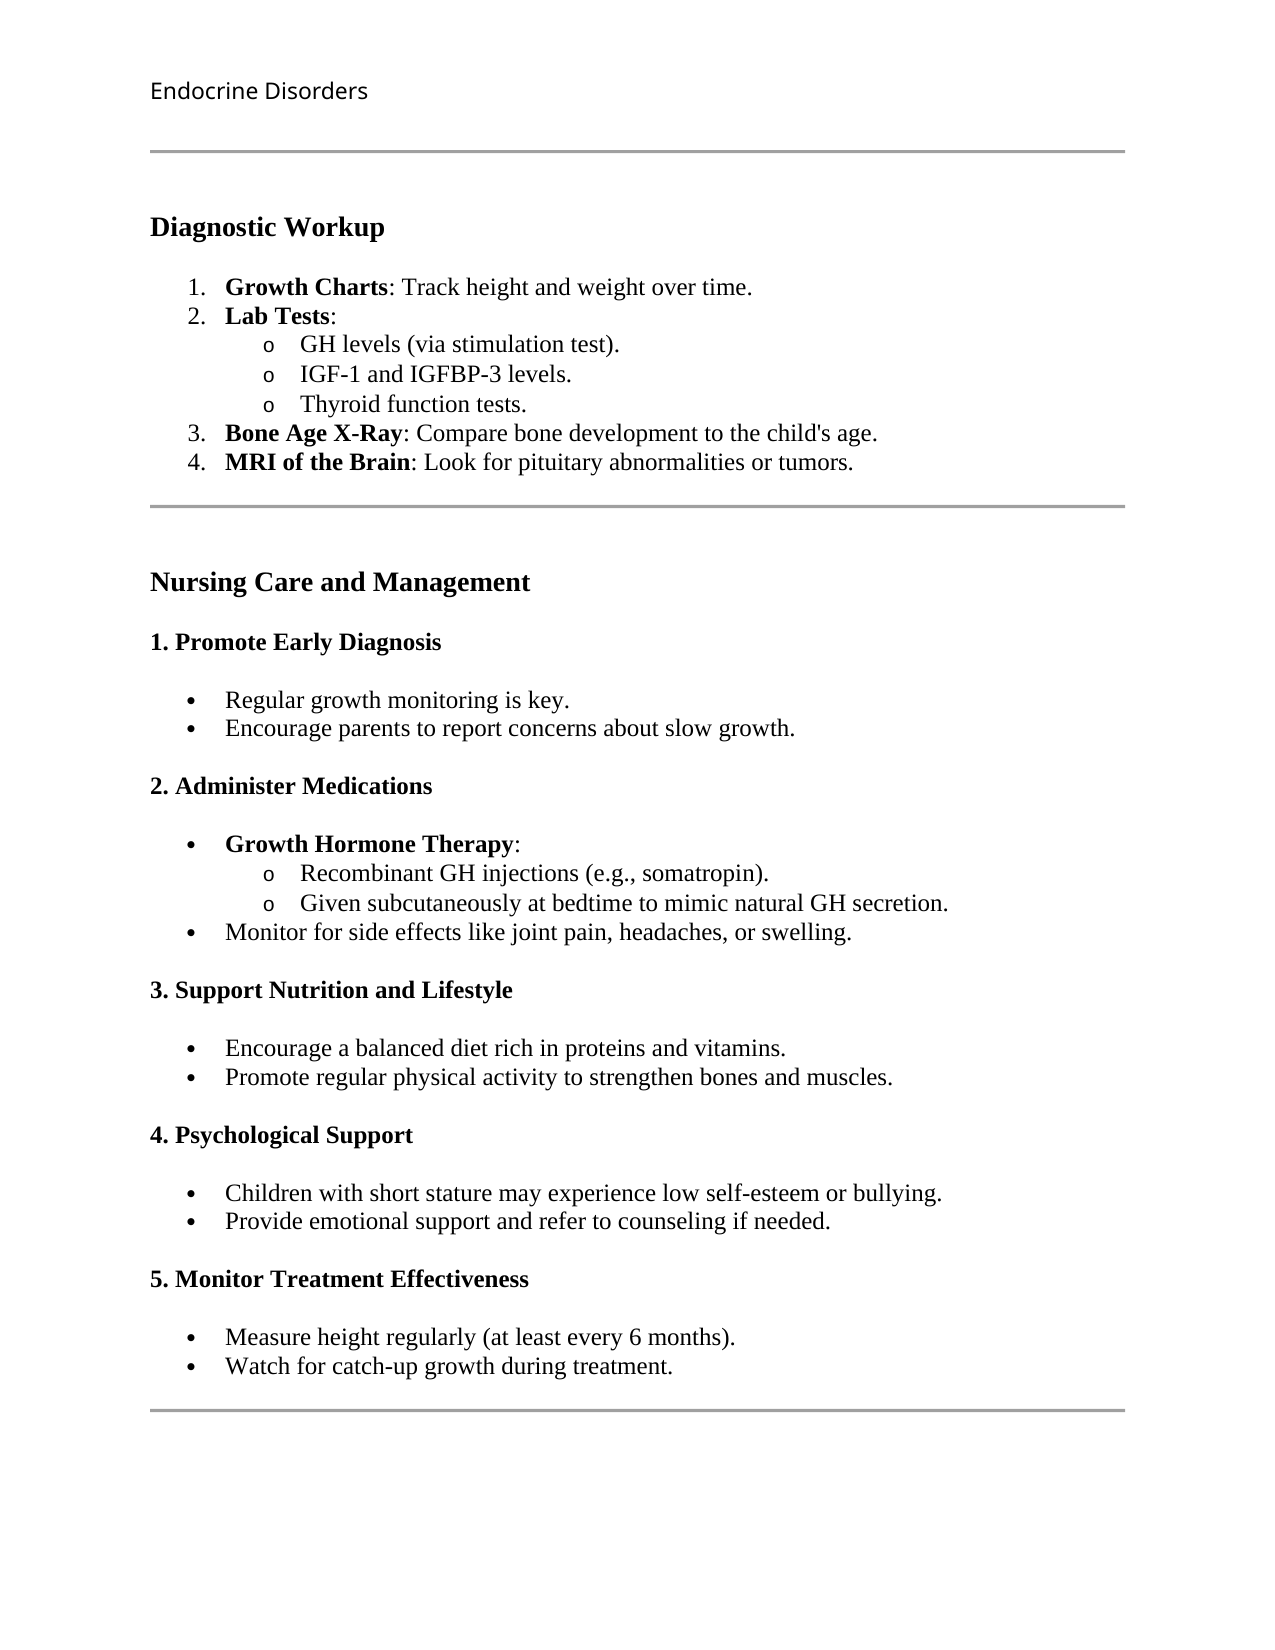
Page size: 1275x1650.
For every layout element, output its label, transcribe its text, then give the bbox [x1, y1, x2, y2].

list Encourage a balanced diet rich in proteins and vitamins. [187, 1033, 1125, 1062]
list Children with short stature may experience low self-esteem or bullying. [187, 1178, 1125, 1206]
list Thyroid function tests. [262, 389, 1125, 418]
text 1. Promote Early Diagnosis [150, 627, 1125, 656]
text 2. Administer Medications [150, 771, 1125, 800]
text 5. Monitor Treatment Effectiveness [150, 1264, 1125, 1293]
text Nursing Care and Management [150, 565, 1125, 598]
list MRI of the Brain: Look for pituitary abnormalities or tumors. [187, 447, 1125, 476]
list Encourage parents to report concerns about slow growth. [187, 713, 1125, 742]
list IGF-1 and IGFBP-3 levels. [262, 359, 1125, 389]
list Monitor for side effects like joint pain, headaches, or swelling. [187, 917, 1125, 946]
list Growth Charts: Track height and weight over time. [187, 272, 1125, 301]
text 3. Support Nutrition and Lifestyle [150, 975, 1125, 1004]
text Diagnostic Workup [150, 210, 1125, 243]
list Regular growth monitoring is key. [187, 685, 1125, 713]
list Bone Age X-Ray: Compare bone development to the child's age. [187, 418, 1125, 447]
list Measure height regularly (at least every 6 months). [187, 1322, 1125, 1351]
list Given subcutaneously at bedtime to mimic natural GH secretion. [262, 888, 1125, 917]
list Watch for catch-up growth during treatment. [187, 1351, 1125, 1380]
list Provide emotional support and refer to counseling if needed. [187, 1206, 1125, 1235]
list Growth Hormone Therapy: [187, 829, 1125, 858]
list Lab Tests: [187, 301, 1125, 329]
list GH levels (via stimulation test). [262, 329, 1125, 359]
text 4. Psychological Support [150, 1120, 1125, 1148]
list Recombinant GH injections (e.g., somatropin). [262, 858, 1125, 888]
list Promote regular physical activity to strengthen bones and muscles. [187, 1062, 1125, 1091]
